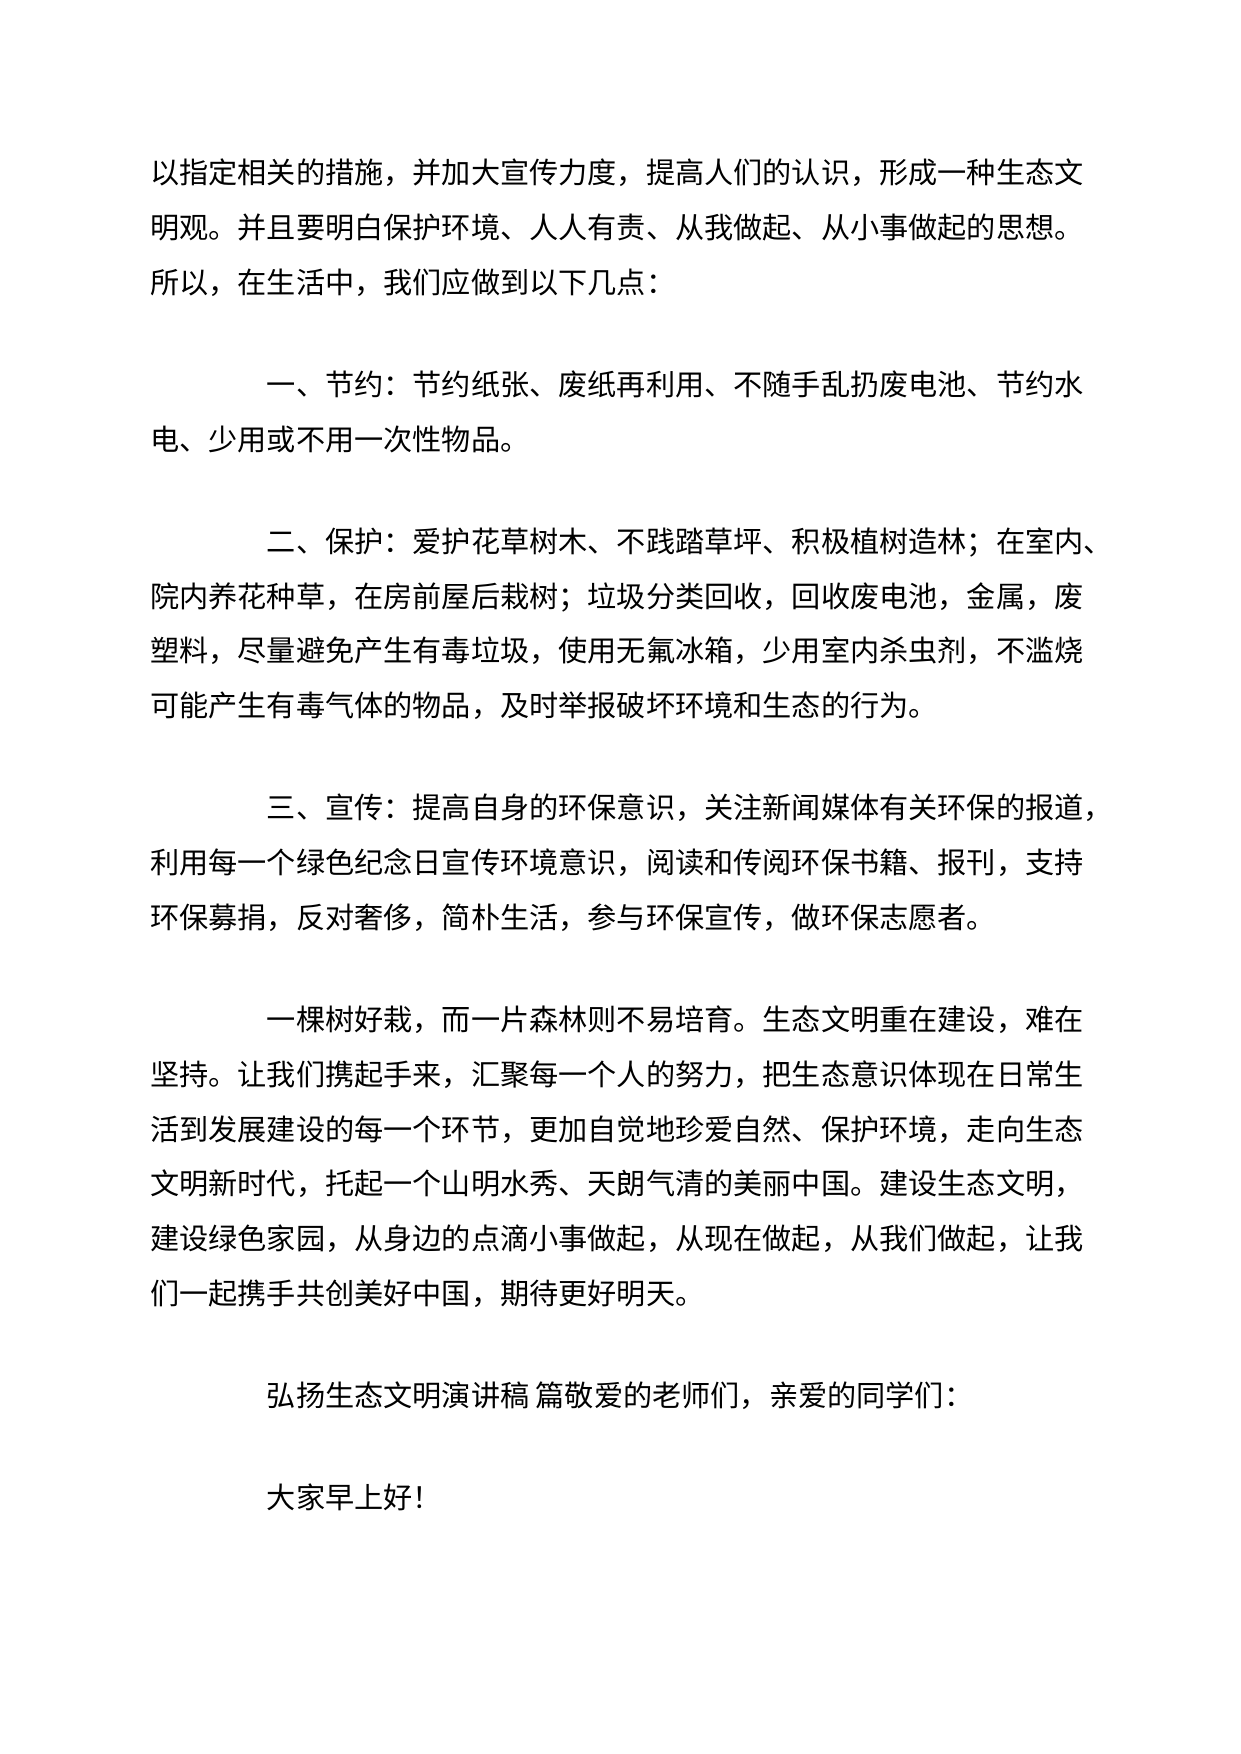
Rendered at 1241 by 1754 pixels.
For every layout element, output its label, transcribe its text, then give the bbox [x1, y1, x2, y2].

text 大家早上好！ [150, 1474, 1090, 1517]
text 一、节约：节约纸张、废纸再利用、不随手乱扔废电池、节约水电、少用或不用一次性物品。 [150, 362, 1090, 459]
text 二、保护：爱护花草树木、不践踏草坪、积极植树造林；在室内、院内养花种草，在房前屋后栽树；垃圾分类回收，回收废电池，金属，废塑料，尽量避免产生有毒垃圾，使用无氟冰箱，少用室内杀虫剂，不滥烧可能产生有毒气体的物品，及时举报破坏环境和生态的行为。 [150, 518, 1090, 725]
text 弘扬生态文明演讲稿 篇敬爱的老师们，亲爱的同学们： [150, 1372, 1090, 1415]
text 三、宣传：提高自身的环保意识，关注新闻媒体有关环保的报道，利用每一个绿色纪念日宣传环境意识，阅读和传阅环保书籍、报刊，支持环保募捐，反对奢侈，简朴生活，参与环保宣传，做环保志愿者。 [150, 785, 1090, 937]
text 一棵树好栽，而一片森林则不易培育。生态文明重在建设，难在坚持。让我们携起手来，汇聚每一个人的努力，把生态意识体现在日常生活到发展建设的每一个环节，更加自觉地珍爱自然、保护环境，走向生态文明新时代，托起一个山明水秀、天朗气清的美丽中国。建设生态文明，建设绿色家园，从身边的点滴小事做起，从现在做起，从我们做起，让我们一起携手共创美好中国，期待更好明天。 [150, 996, 1090, 1313]
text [150, 150, 1090, 302]
